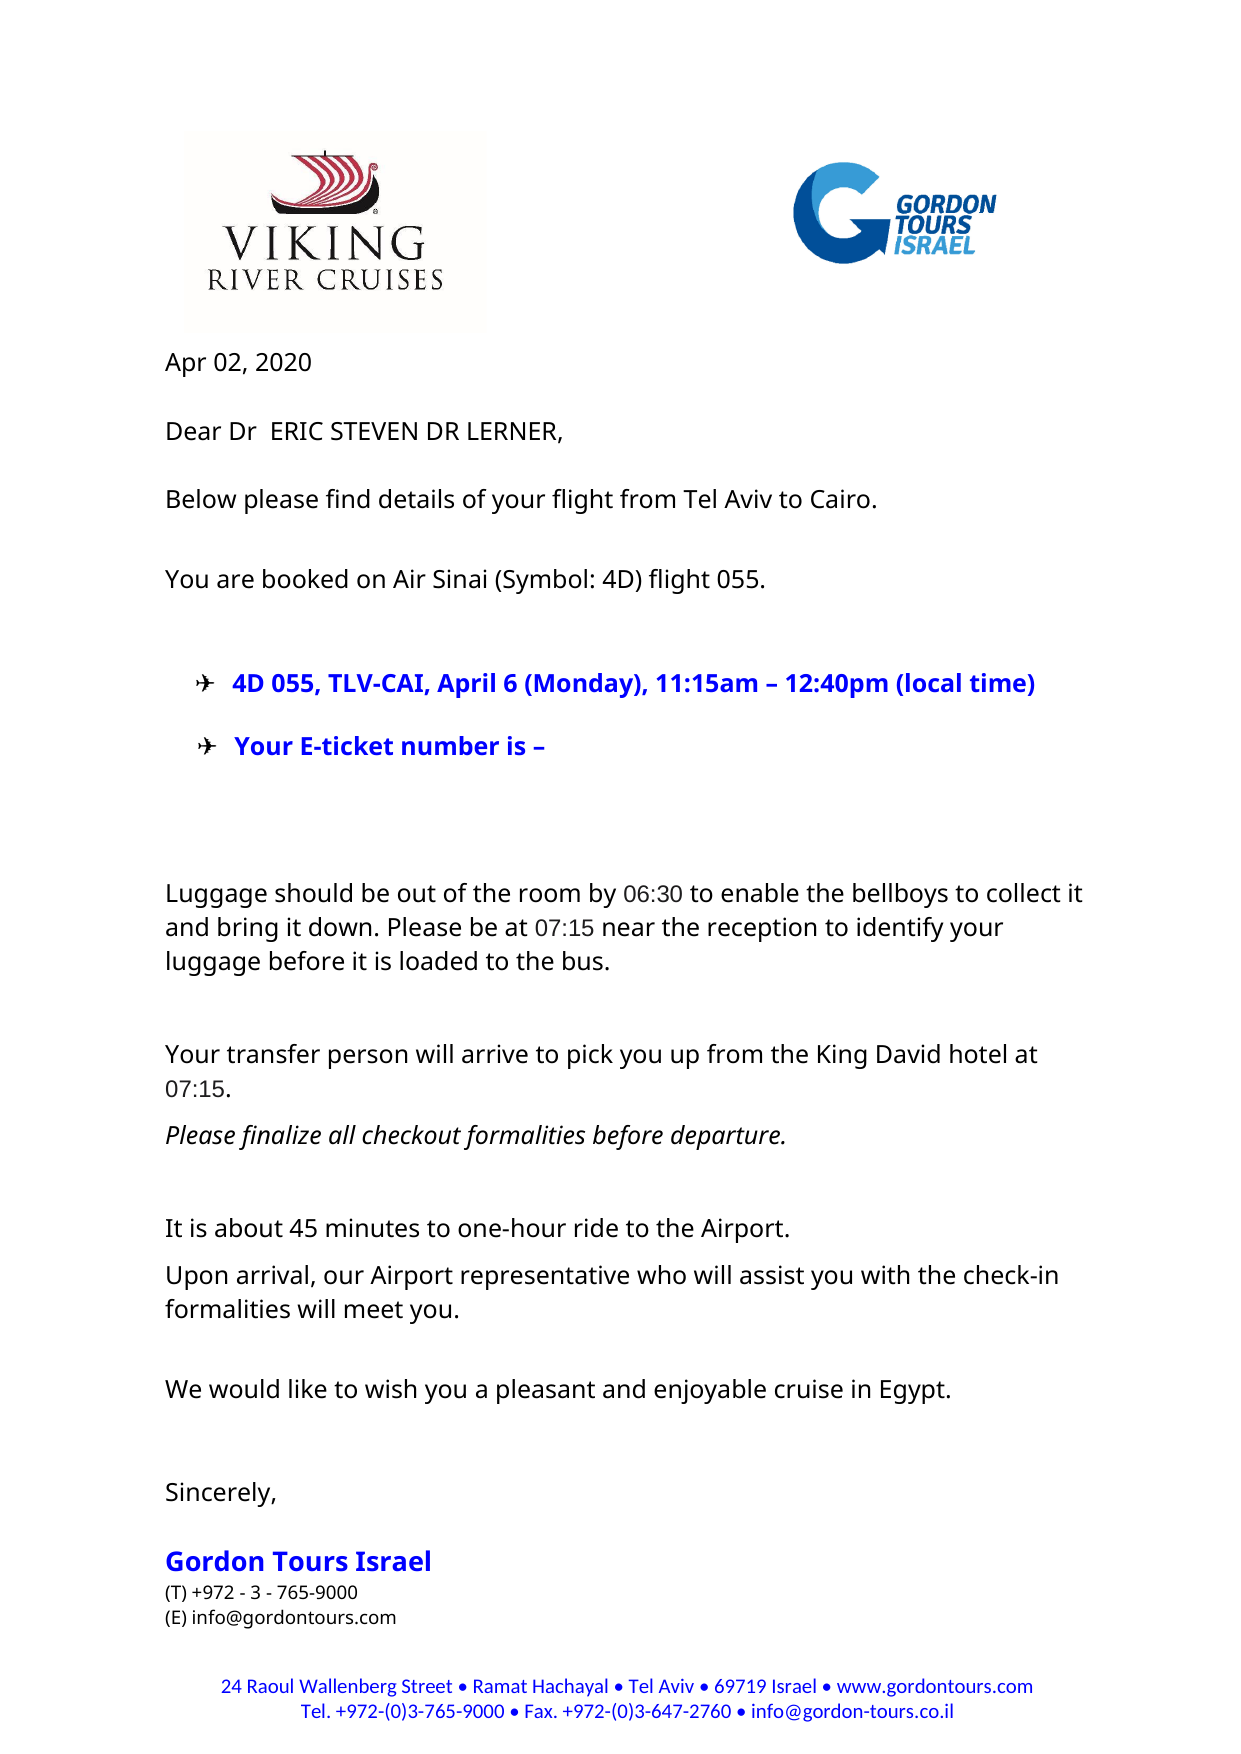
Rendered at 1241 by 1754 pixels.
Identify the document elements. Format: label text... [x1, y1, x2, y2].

text Below please find details of your flight from Tel Aviv to Cairo. [165, 481, 1090, 515]
text Dear Dr ERIC STEVEN DR LERNER, [165, 413, 1090, 447]
text Upon arrival, our Airport representative who will assist you with the check-in formalities will meet you. [165, 1257, 1090, 1325]
table_header [628, 121, 1089, 343]
text Luggage should be out of the room by 06:30 to enable the bellboys to collect it and bring it down. Please be at 07:15 near the reception to identify your luggage before it is loaded to the bus. [165, 876, 1090, 978]
table_header [165, 121, 626, 343]
text Please finalize all checkout formalities before departure. [165, 1118, 1090, 1152]
text We would like to wish you a pleasant and enjoyable cruise in Egypt. [165, 1372, 1090, 1406]
list Your E-ticket number is – [197, 719, 1090, 770]
list 4D 055, TLV-CAI, April 6 (Monday), 11:15am – 12:40pm (local time) [194, 655, 1090, 706]
text Gordon Tours Israel [165, 1542, 1090, 1579]
text (T) +972 - 3 - 765-9000 [165, 1579, 1090, 1605]
text (E) info@gordontours.com [165, 1605, 1090, 1630]
text You are booked on Air Sinai (Symbol: 4D) flight 055. [165, 562, 1090, 596]
text Apr 02, 2020 [165, 345, 1090, 379]
text Your transfer person will arrive to pick you up from the King David hotel at 07:15. [165, 1037, 1090, 1105]
picture [730, 121, 1090, 324]
picture [183, 131, 487, 333]
text It is about 45 minutes to one-hour ride to the Airport. [165, 1211, 1090, 1245]
text Sincerely, [165, 1474, 1090, 1508]
